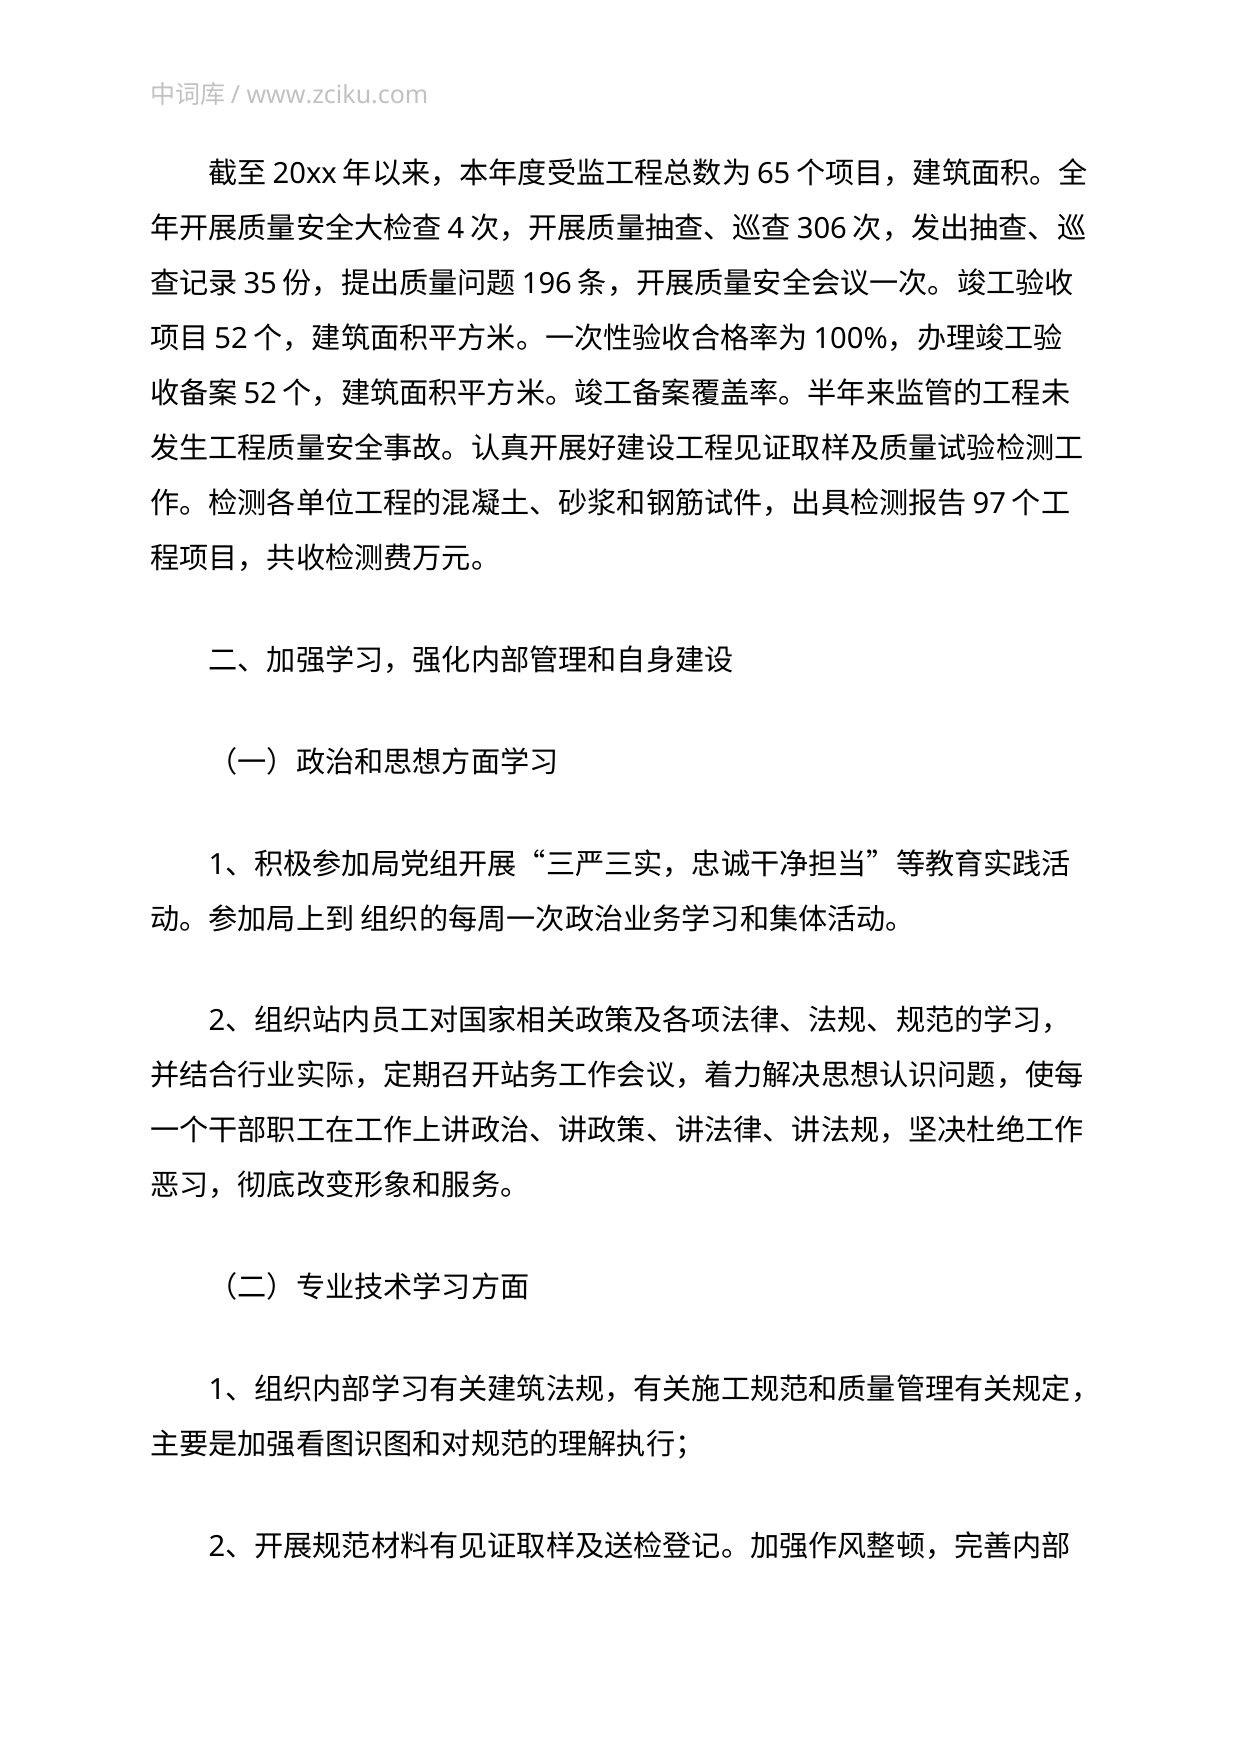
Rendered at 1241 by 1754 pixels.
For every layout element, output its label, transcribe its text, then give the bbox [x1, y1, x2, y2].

text （二）专业技术学习方面 [150, 1263, 1090, 1306]
text 1、组织内部学习有关建筑法规，有关施工规范和质量管理有关规定，主要是加强看图识图和对规范的理解执行； [150, 1365, 1090, 1463]
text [150, 1522, 1090, 1564]
text 截至20xx年以来，本年度受监工程总数为65个项目，建筑面积。全年开展质量安全大检查4次，开展质量抽查、巡查306次，发出抽查、巡查记录35份，提出质量问题196条，开展质量安全会议一次。竣工验收项目52个，建筑面积平方米。一次性验收合格率为100%，办理竣工验收备案52个，建筑面积平方米。竣工备案覆盖率。半年来监管的工程未发生工程质量安全事故。认真开展好建设工程见证取样及质量试验检测工作。检测各单位工程的混凝土、砂浆和钢筋试件，出具检测报告97个工程项目，共收检测费万元。 [150, 150, 1090, 577]
text 1、积极参加局党组开展“三严三实，忠诚干净担当”等教育实践活动。参加局上到 组织的每周一次政治业务学习和集体活动。 [150, 840, 1090, 937]
text 二、加强学习，强化内部管理和自身建设 [150, 637, 1090, 679]
text （一）政治和思想方面学习 [150, 738, 1090, 781]
text 2、组织站内员工对国家相关政策及各项法律、法规、规范的学习，并结合行业实际，定期召开站务工作会议，着力解决思想认识问题，使每一个干部职工在工作上讲政治、讲政策、讲法律、讲法规，坚决杜绝工作恶习，彻底改变形象和服务。 [150, 997, 1090, 1204]
